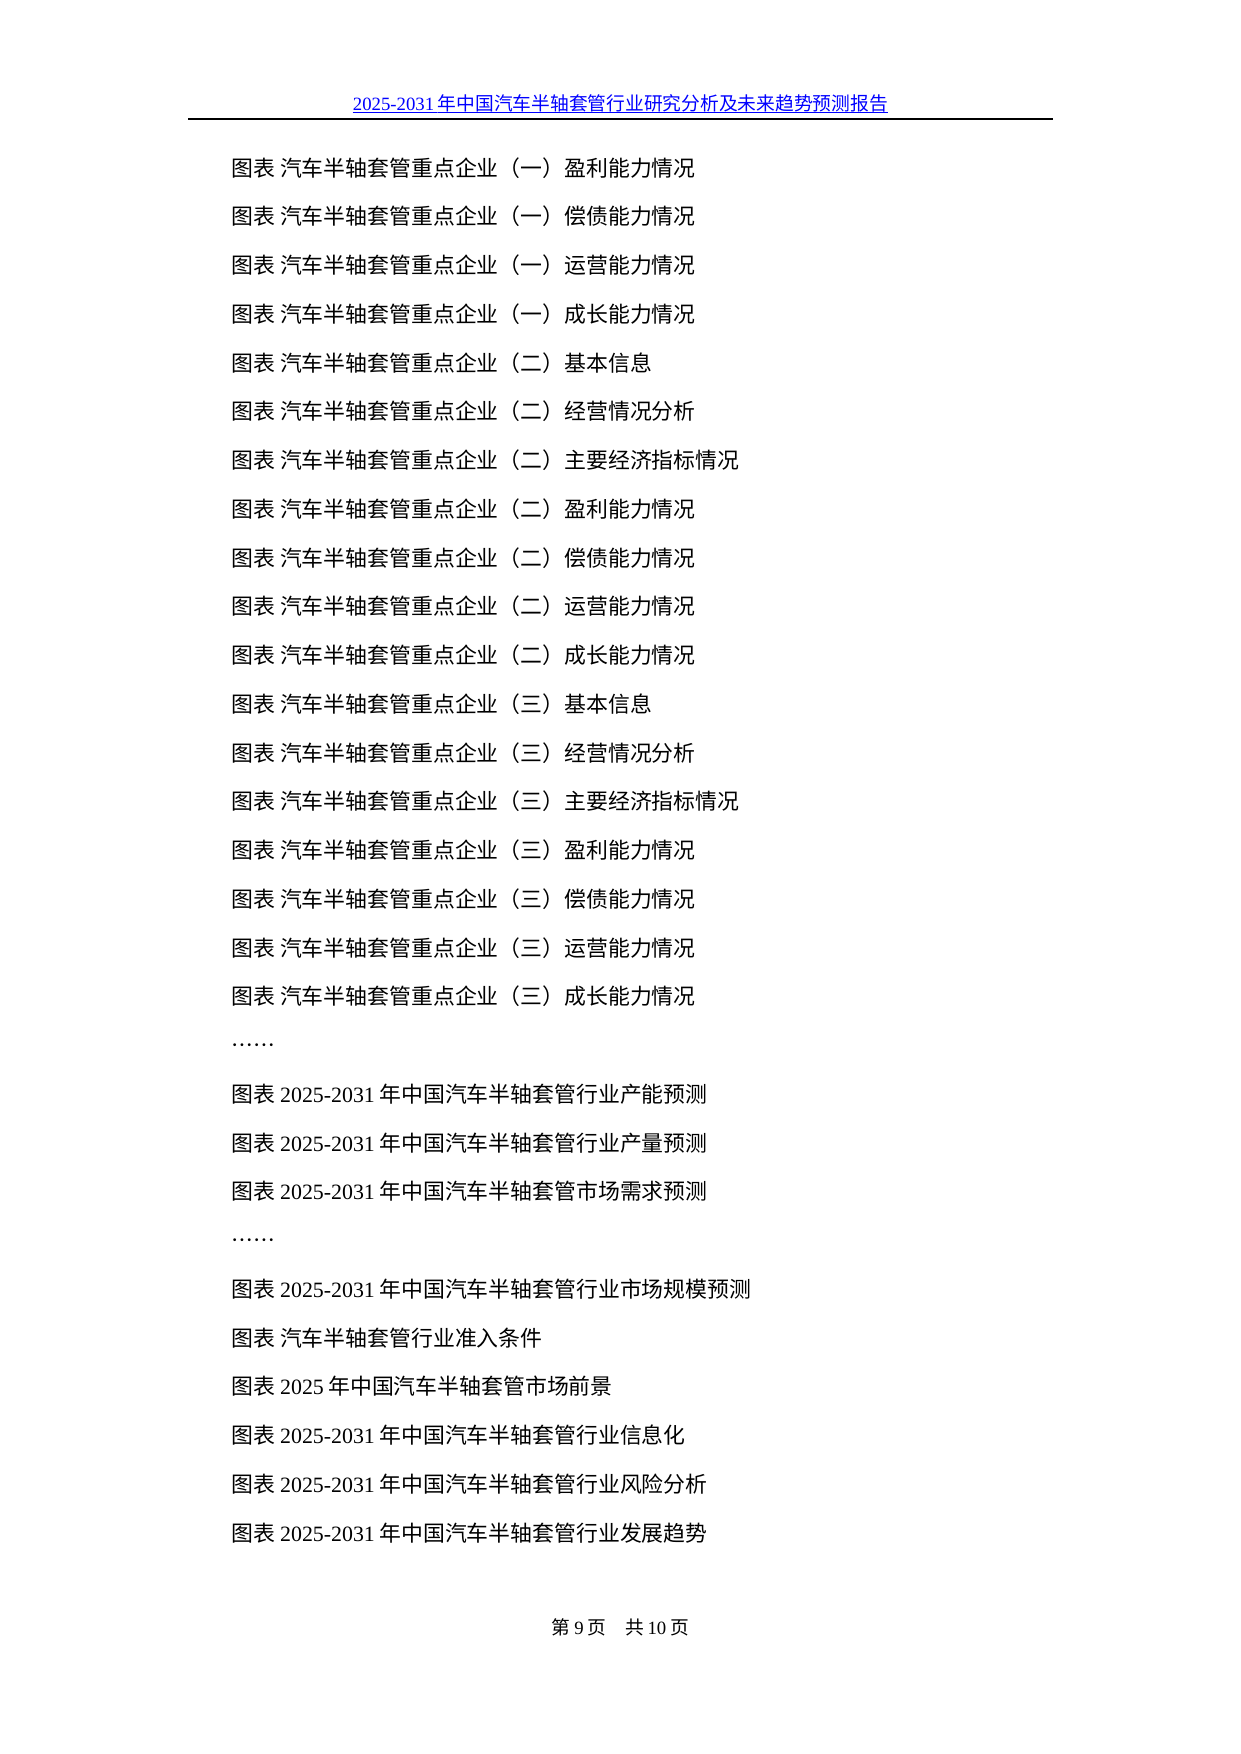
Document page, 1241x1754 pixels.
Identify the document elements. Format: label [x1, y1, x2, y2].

text [187, 150, 1053, 1548]
